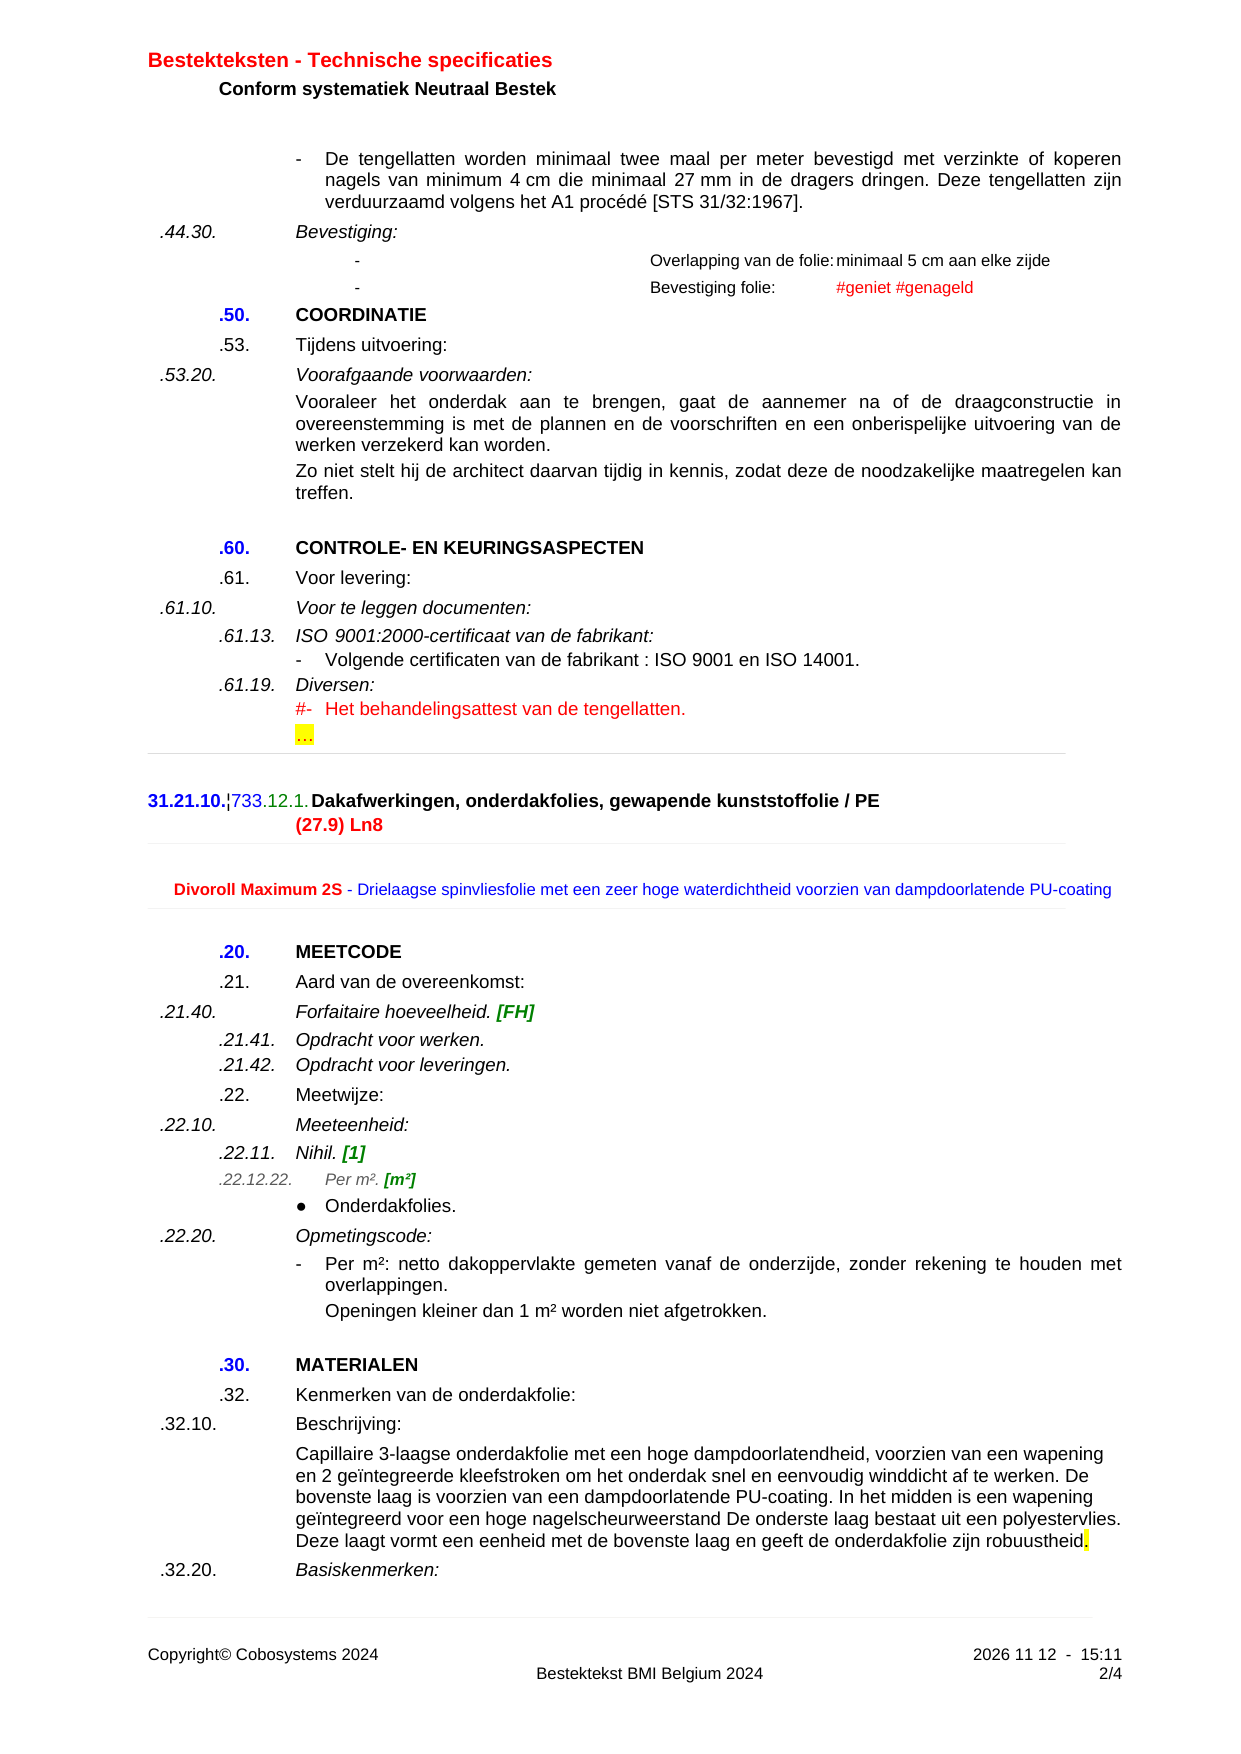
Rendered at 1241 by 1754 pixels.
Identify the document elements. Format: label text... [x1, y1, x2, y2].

text .22.12.22. Per m². [m²] [218, 1169, 1122, 1189]
subtitle .50. COORDINATIE [218, 303, 1122, 325]
subtitle .60. CONTROLE- EN KEURINGSASPECTEN [218, 537, 1122, 559]
text (27.9) Ln8 [295, 814, 1122, 835]
text .21.41. Opdracht voor werken. [218, 1028, 1122, 1050]
text - De tengellatten worden minimaal twee maal per meter bevestigd met verzinkte of koperen nagels van minimum 4 cm die minimaal 27 mm in de dragers dringen. Deze tengellatten zijn verduurzaamd volgens het A1 procédé [STS 31/32:1967]. [295, 148, 1122, 212]
subtitle .61. Voor levering: [218, 567, 1122, 589]
text - Bevestiging folie: #geniet #genageld [354, 278, 1122, 297]
subtitle .20. MEETCODE [218, 941, 1122, 962]
text - Per m²: netto dakoppervlakte gemeten vanaf de onderzijde, zonder rekening te houden met overlappingen. [295, 1253, 1122, 1296]
text - Overlapping van de folie: minimaal 5 cm aan elke zijde [354, 251, 1122, 270]
text .32.20. Basiskenmerken: [159, 1559, 1122, 1581]
text .61.13. ISO 9001:2000-certificaat van de fabrikant: [218, 625, 1122, 646]
subtitle 31.21.10.¦733.12.1. Dakafwerkingen, onderdakfolies, gewapende kunststoffolie / PE [148, 790, 1122, 812]
text - Volgende certificaten van de fabrikant : ISO 9001 en ISO 14001. [295, 648, 1122, 670]
subtitle .53. Tijdens uitvoering: [218, 333, 1122, 355]
text .21.40. Forfaitaire hoeveelheid. [FH] [159, 1001, 1122, 1022]
text Zo niet stelt hij de architect daarvan tijdig in kennis, zodat deze de noodzakelijke maatregelen kan treffen. [295, 460, 1122, 503]
text .44.30. Bevestiging: [159, 221, 1122, 242]
text .22.20. Opmetingscode: [159, 1225, 1122, 1246]
text .61.10. Voor te leggen documenten: [159, 597, 1122, 618]
text .21.42. Opdracht voor leveringen. [218, 1054, 1122, 1076]
text Divoroll Maximum 2S - Drielaagse spinvliesfolie met een zeer hoge waterdichtheid voorzien van dampdoorlatende PU-coating [148, 876, 1122, 900]
text Openingen kleiner dan 1 m² worden niet afgetrokken. [295, 1300, 1122, 1321]
text … [295, 723, 1122, 745]
text Vooraleer het onderdak aan te brengen, gaat de aannemer na of de draagconstructie in overeenstemming is met de plannen en de voorschriften en een onberispelijke uitvoering van de werken verzekerd kan worden. [295, 391, 1122, 456]
text .53.20. Voorafgaande voorwaarden: [159, 363, 1122, 385]
text .22.11. Nihil. [1] [218, 1142, 1122, 1163]
text .32.10. Beschrijving: [159, 1413, 1122, 1435]
text .61.19. Diversen: [218, 674, 1122, 696]
subtitle .21. Aard van de overeenkomst: [218, 971, 1122, 992]
text ● Onderdakfolies. [295, 1195, 1122, 1216]
text #- Het behandelingsattest van de tengellatten. [295, 698, 1122, 719]
subtitle .30. MATERIALEN [218, 1353, 1122, 1375]
subtitle .32. Kenmerken van de onderdakfolie: [218, 1383, 1122, 1405]
text Capillaire 3-laagse onderdakfolie met een hoge dampdoorlatendheid, voorzien van een wapening en 2 geïntegreerde kleefstroken om het onderdak snel en eenvoudig winddicht af te werken. De bovenste laag is voorzien van een dampdoorlatende PU-coating. In het midden is een wapening geïntegreerd voor een hoge nagelscheurweerstand De onderste laag bestaat uit een polyestervlies. Deze laagt vormt een eenheid met de bovenste laag en geeft de onderdakfolie zijn robuustheid. [159, 1443, 1122, 1551]
subtitle .22. Meetwijze: [218, 1084, 1122, 1106]
text .22.10. Meeteenheid: [159, 1114, 1122, 1135]
